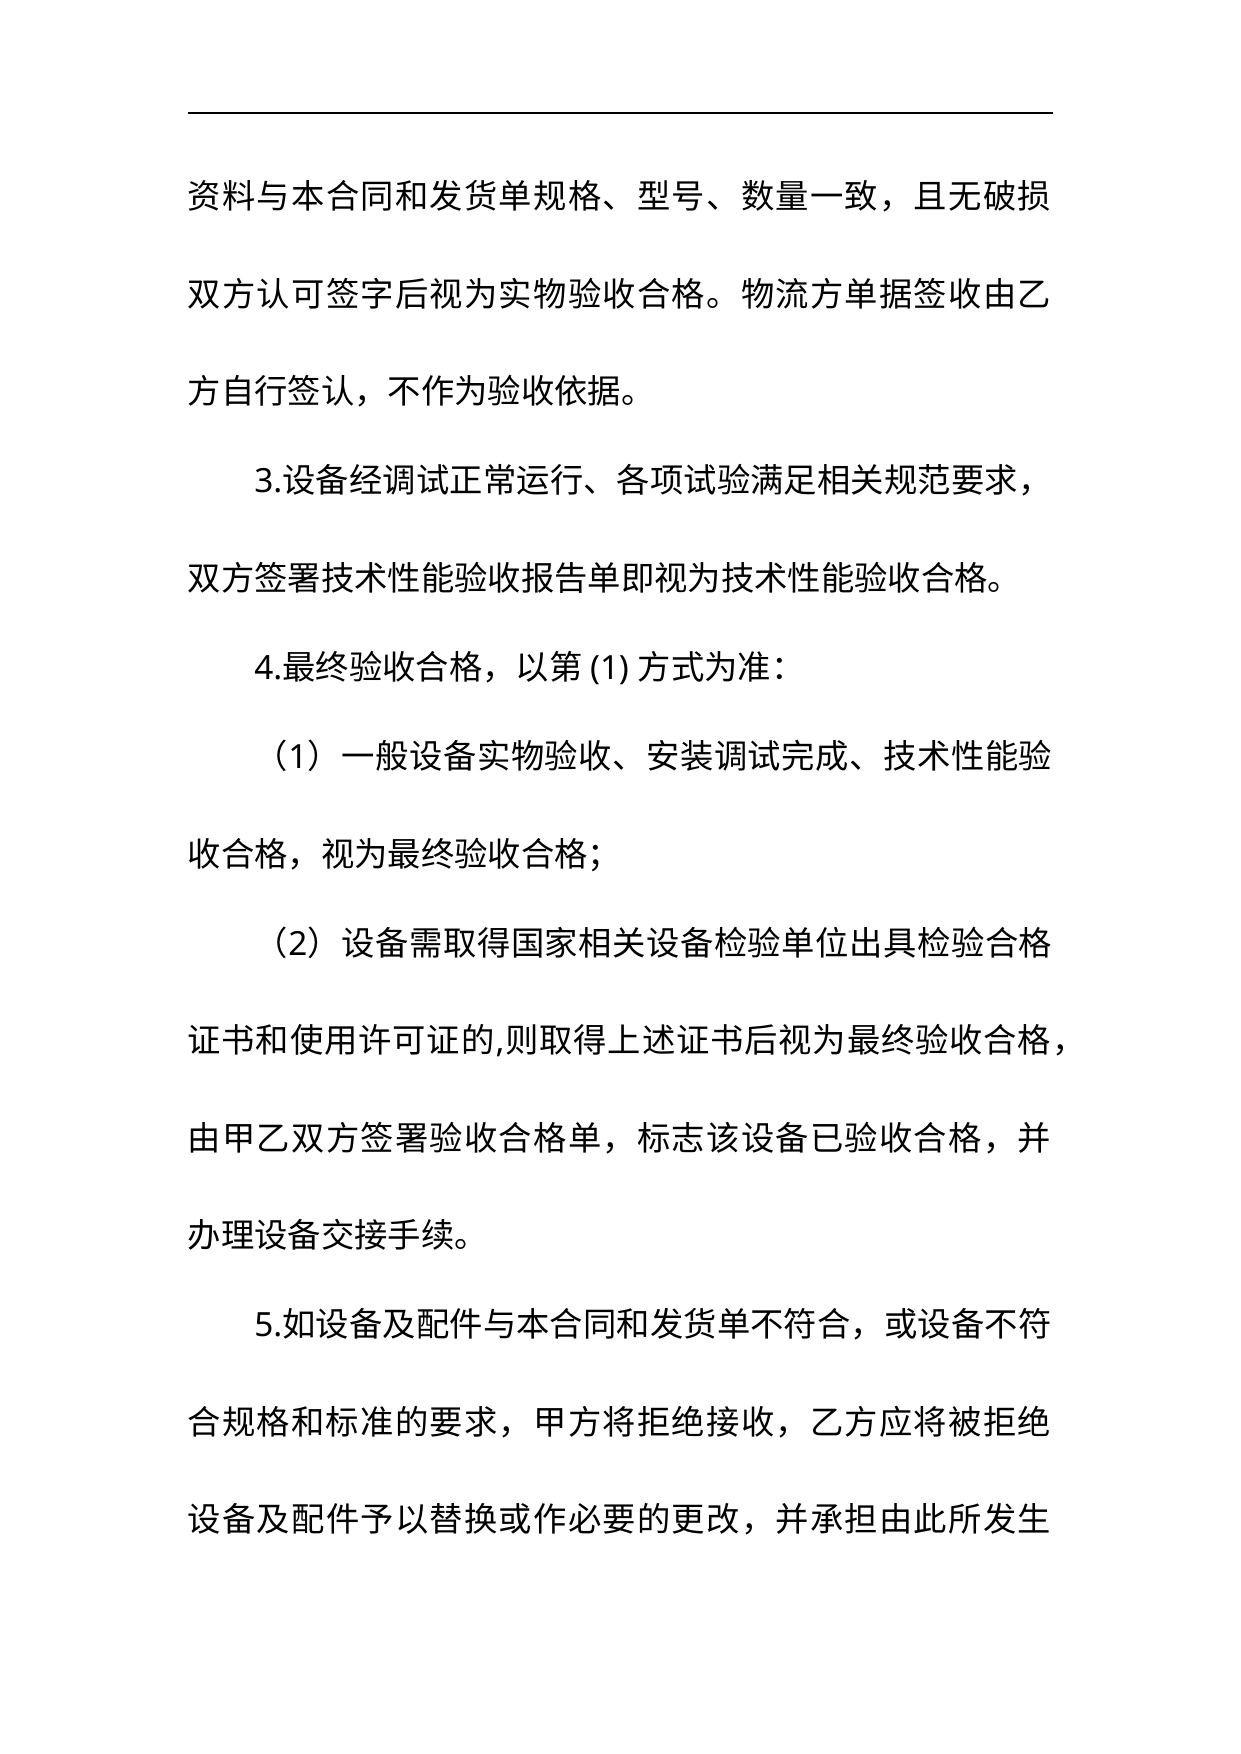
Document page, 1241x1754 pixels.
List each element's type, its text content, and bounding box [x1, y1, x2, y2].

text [187, 162, 1053, 422]
text （1）一般设备实物验收、安装调试完成、技术性能验收合格，视为最终验收合格； [187, 722, 1053, 884]
text 3.设备经调试正常运行、各项试验满足相关规范要求，双方签署技术性能验收报告单即视为技术性能验收合格。 [187, 446, 1053, 608]
text （2）设备需取得国家相关设备检验单位出具检验合格证书和使用许可证的,则取得上述证书后视为最终验收合格，由甲乙双方签署验收合格单，标志该设备已验收合格，并办理设备交接手续。 [187, 908, 1053, 1266]
text 4.最终验收合格，以第 (1) 方式为准： [187, 633, 1053, 698]
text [187, 1290, 1053, 1550]
